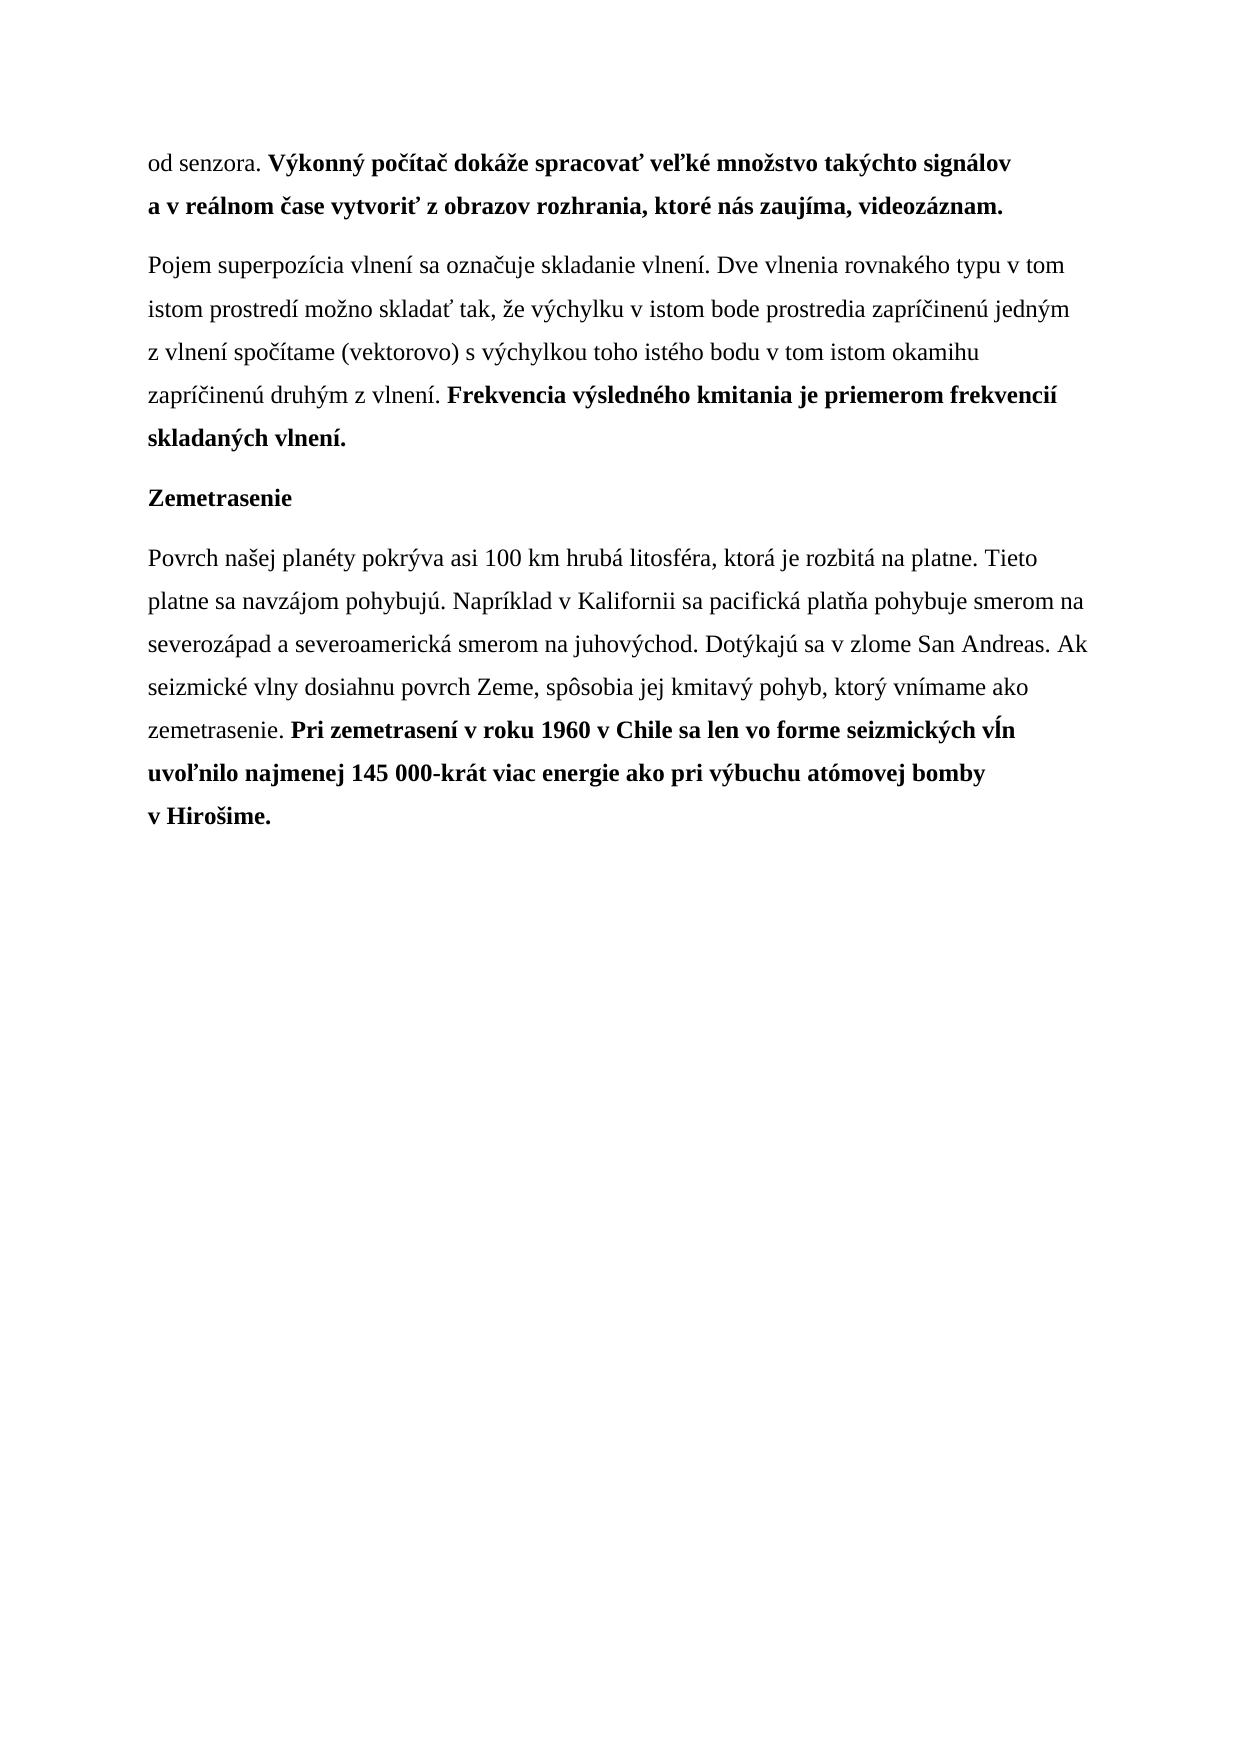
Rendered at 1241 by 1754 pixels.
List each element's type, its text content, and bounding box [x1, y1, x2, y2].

text Zemetrasenie [148, 483, 1093, 512]
text Pojem superpozícia vlnení sa označuje skladanie vlnení. Dve vlnenia rovnakého typu v tom istom prostredí možno skladať tak, že výchylku v istom bode prostredia zapríčinenú jedným z vlnení spočítame (vektorovo) s výchylkou toho istého bodu v tom istom okamihu zapríčinenú druhým z vlnení. Frekvencia výsledného kmitania je priemerom frekvencií skladaných vlnení. [148, 251, 1093, 452]
text Povrch našej planéty pokrýva asi 100 km hrubá litosféra, ktorá je rozbitá na platne. Tieto platne sa navzájom pohybujú. Napríklad v Kalifornii sa pacifická platňa pohybuje smerom na severozápad a severoamerická smerom na juhovýchod. Dotýkajú sa v zlome San Andreas. Ak seizmické vlny dosiahnu povrch Zeme, spôsobia jej kmitavý pohyb, ktorý vnímame ako zemetrasenie. Pri zemetrasení v roku 1960 v Chile sa len vo forme seizmických vĺn uvoľnilo najmenej 145 000-krát viac energie ako pri výbuchu atómovej bomby v Hirošime. [148, 543, 1093, 830]
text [148, 148, 1093, 219]
